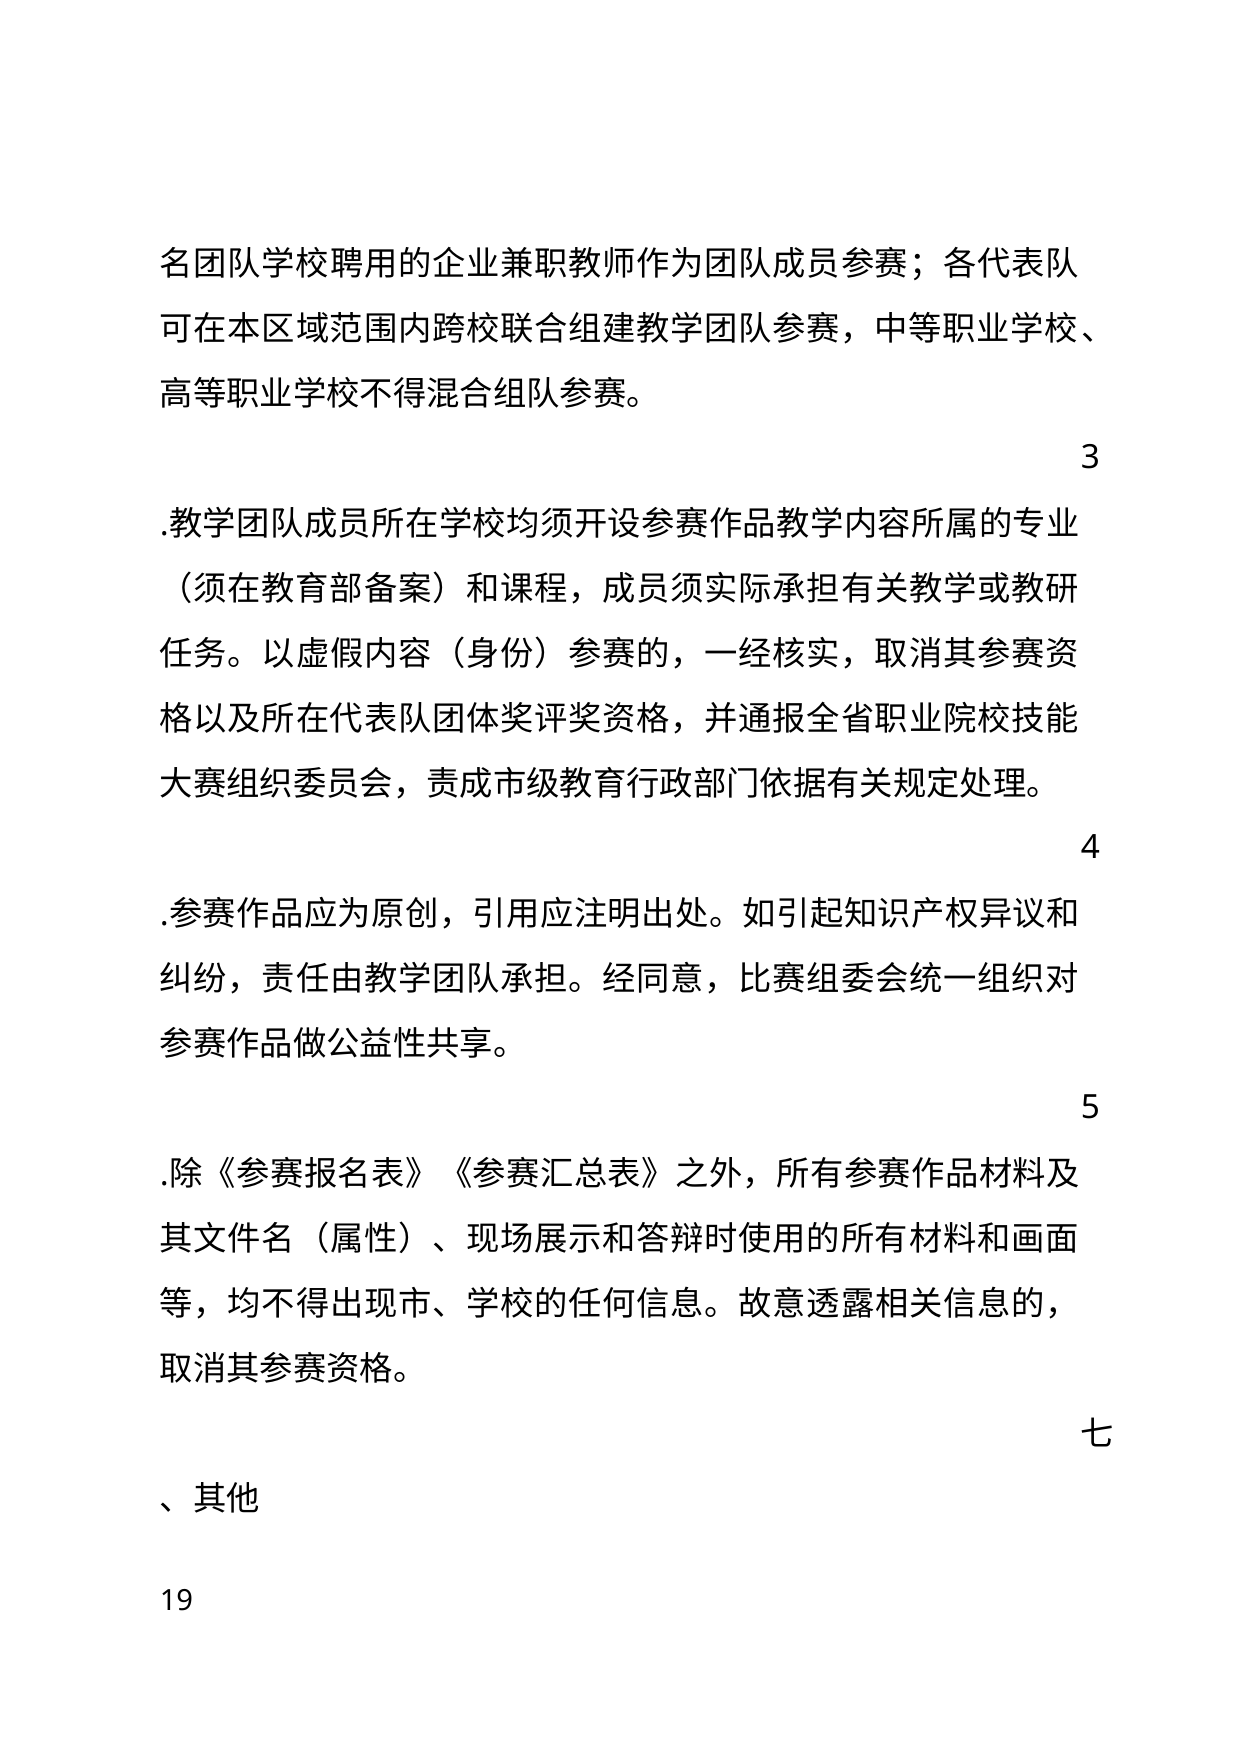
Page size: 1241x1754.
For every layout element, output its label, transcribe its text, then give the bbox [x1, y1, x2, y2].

text 3.教学团队成员所在学校均须开设参赛作品教学内容所属的专业（须在教育部备案）和课程，成员须实际承担有关教学或教研任务。以虚假内容（身份）参赛的，一经核实，取消其参赛资格以及所在代表队团体奖评奖资格，并通报全省职业院校技能大赛组织委员会，责成市级教育行政部门依据有关规定处理。 [159, 423, 1081, 813]
text 4.参赛作品应为原创，引用应注明出处。如引起知识产权异议和纠纷，责任由教学团队承担。经同意，比赛组委会统一组织对参赛作品做公益性共享。 [159, 813, 1081, 1073]
text 5.除《参赛报名表》《参赛汇总表》之外，所有参赛作品材料及其文件名（属性）、现场展示和答辩时使用的所有材料和画面等，均不得出现市、学校的任何信息。故意透露相关信息的，取消其参赛资格。 [159, 1073, 1081, 1398]
text 七、其他 [159, 1398, 1081, 1528]
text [159, 228, 1081, 423]
